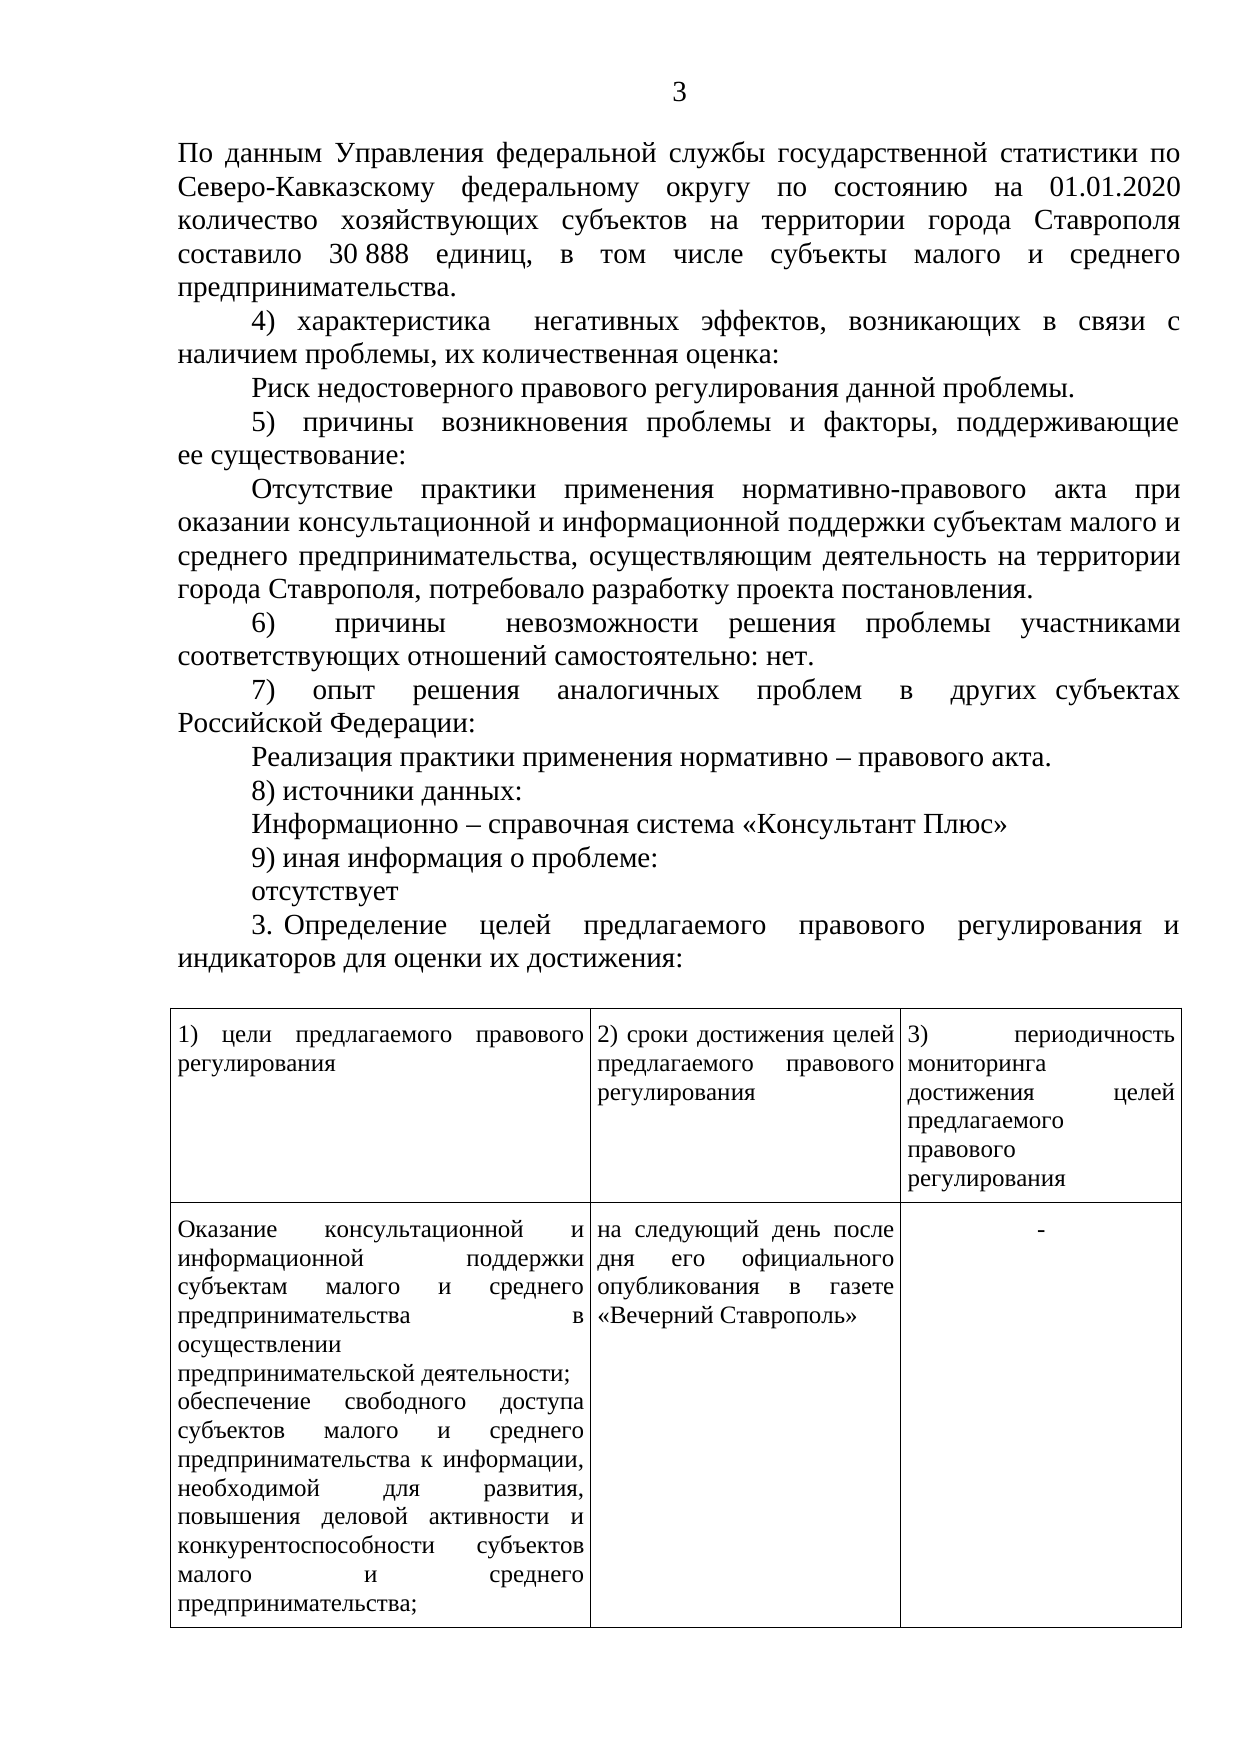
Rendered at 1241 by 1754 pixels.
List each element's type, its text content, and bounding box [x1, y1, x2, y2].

text 3. Определение целей предлагаемого правового регулирования и индикаторов для оценки их достижения: [177, 907, 1181, 974]
text Информационно – справочная система «Консультант Плюс» [177, 806, 1181, 840]
text Риск недостоверного правового регулирования данной проблемы. [177, 370, 1181, 404]
text 8) источники данных: [177, 773, 1181, 806]
table_header 2) сроки достижения целей предлагаемого правового регулирования [591, 1009, 900, 1202]
text 6) причины невозможности решения проблемы участниками соответствующих отношений самостоятельно: нет. [177, 605, 1181, 672]
text По данным Управления федеральной службы государственной статистики по Северо-Кавказскому федеральному округу по состоянию на 01.01.2020 количество хозяйствующих субъектов на территории города Ставрополя составило 30 888 единиц, в том числе субъекты малого и среднего предпринимательства. [177, 135, 1181, 303]
text Реализация практики применения нормативно – правового акта. [177, 739, 1181, 773]
text 4) характеристика негативных эффектов, возникающих в связи с наличием проблемы, их количественная оценка: [177, 303, 1181, 370]
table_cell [591, 1203, 900, 1627]
text Отсутствие практики применения нормативно-правового акта при оказании консультационной и информационной поддержки субъектам малого и среднего предпринимательства, осуществляющим деятельность на территории города Ставрополя, потребовало разработку проекта постановления. [177, 471, 1181, 605]
text 7) опыт решения аналогичных проблем в других субъектах Российской Федерации: [177, 672, 1181, 739]
text отсутствует [177, 873, 1181, 907]
text 9) иная информация о проблеме: [177, 840, 1181, 873]
text 5) причины возникновения проблемы и факторы, поддерживающие ее существование: [177, 404, 1181, 471]
table_cell - [901, 1203, 1181, 1627]
table_header 1) цели предлагаемого правового регулирования [171, 1009, 590, 1202]
table_header 3) периодичность мониторинга достижения целей предлагаемого правового регулирования [901, 1009, 1181, 1202]
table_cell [171, 1203, 590, 1627]
